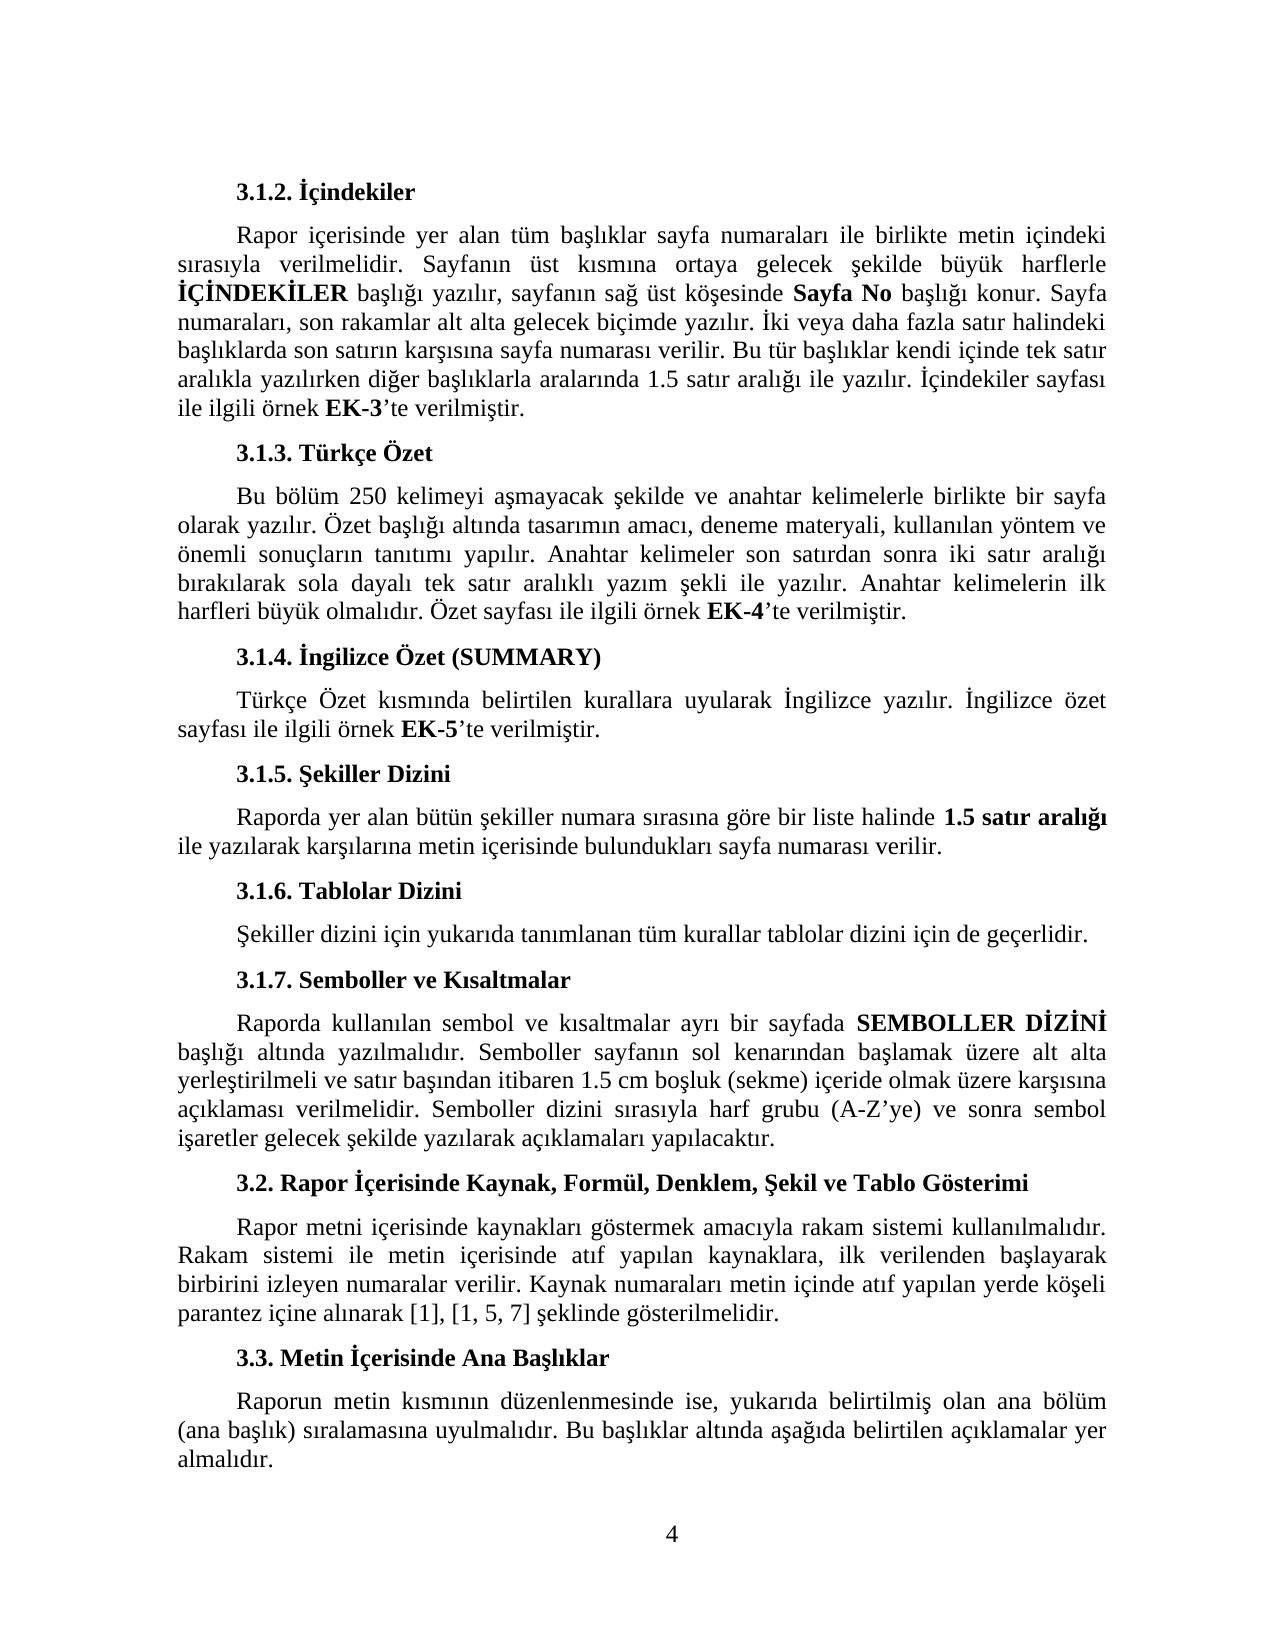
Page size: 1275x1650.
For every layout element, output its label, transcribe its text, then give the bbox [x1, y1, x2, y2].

text Raporda kullanılan sembol ve kısaltmalar ayrı bir sayfada SEMBOLLER DİZİNİ başlığı altında yazılmalıdır. Semboller sayfanın sol kenarından başlamak üzere alt alta yerleştirilmeli ve satır başından itibaren 1.5 cm boşluk (sekme) içeride olmak üzere karşısına açıklaması verilmelidir. Semboller dizini sırasıyla harf grubu (A-Z’ye) ve sonra sembol işaretler gelecek şekilde yazılarak açıklamaları yapılacaktır. [177, 1008, 1107, 1152]
text Şekiller dizini için yukarıda tanımlanan tüm kurallar tablolar dizini için de geçerlidir. [177, 919, 1107, 948]
text Rapor metni içerisinde kaynakları göstermek amacıyla rakam sistemi kullanılmalıdır. Rakam sistemi ile metin içerisinde atıf yapılan kaynaklara, ilk verilenden başlayarak birbirini izleyen numaralar verilir. Kaynak numaraları metin içinde atıf yapılan yerde köşeli parantez içine alınarak [1], [1, 5, 7] şeklinde gösterilmelidir. [177, 1212, 1107, 1327]
text Raporun metin kısmının düzenlenmesinde ise, yukarıda belirtilmiş olan ana bölüm (ana başlık) sıralamasına uyulmalıdır. Bu başlıklar altında aşağıda belirtilen açıklamalar yer almalıdır. [177, 1386, 1107, 1473]
text Türkçe Özet kısmında belirtilen kurallara uyularak İngilizce yazılır. İngilizce özet sayfası ile ilgili örnek EK-5’te verilmiştir. [177, 685, 1107, 742]
subtitle 3.1.7. Semboller ve Kısaltmalar [236, 965, 1107, 994]
subtitle 3.1.6. Tablolar Dizini [236, 876, 1107, 905]
subtitle 3.1.3. Türkçe Özet [236, 438, 1107, 467]
subtitle 3.1.4. İngilizce Özet (SUMMARY) [236, 642, 1107, 671]
subtitle 3.2. Rapor İçerisinde Kaynak, Formül, Denklem, Şekil ve Tablo Gösterimi [236, 1168, 1107, 1197]
text Rapor içerisinde yer alan tüm başlıklar sayfa numaraları ile birlikte metin içindeki sırasıyla verilmelidir. Sayfanın üst kısmına ortaya gelecek şekilde büyük harflerle İÇİNDEKİLER başlığı yazılır, sayfanın sağ üst köşesinde Sayfa No başlığı konur. Sayfa numaraları, son rakamlar alt alta gelecek biçimde yazılır. İki veya daha fazla satır halindeki başlıklarda son satırın karşısına sayfa numarası verilir. Bu tür başlıklar kendi içinde tek satır aralıkla yazılırken diğer başlıklarla aralarında 1.5 satır aralığı ile yazılır. İçindekiler sayfası ile ilgili örnek EK-3’te verilmiştir. [177, 220, 1107, 422]
subtitle 3.1.5. Şekiller Dizini [236, 759, 1107, 788]
text Raporda yer alan bütün şekiller numara sırasına göre bir liste halinde 1.5 satır aralığı ile yazılarak karşılarına metin içerisinde bulundukları sayfa numarası verilir. [177, 802, 1107, 860]
subtitle 3.1.2. İçindekiler [236, 177, 1107, 206]
text Bu bölüm 250 kelimeyi aşmayacak şekilde ve anahtar kelimelerle birlikte bir sayfa olarak yazılır. Özet başlığı altında tasarımın amacı, deneme materyali, kullanılan yöntem ve önemli sonuçların tanıtımı yapılır. Anahtar kelimeler son satırdan sonra iki satır aralığı bırakılarak sola dayalı tek satır aralıklı yazım şekli ile yazılır. Anahtar kelimelerin ilk harfleri büyük olmalıdır. Özet sayfası ile ilgili örnek EK-4’te verilmiştir. [177, 481, 1107, 625]
subtitle 3.3. Metin İçerisinde Ana Başlıklar [236, 1343, 1107, 1372]
